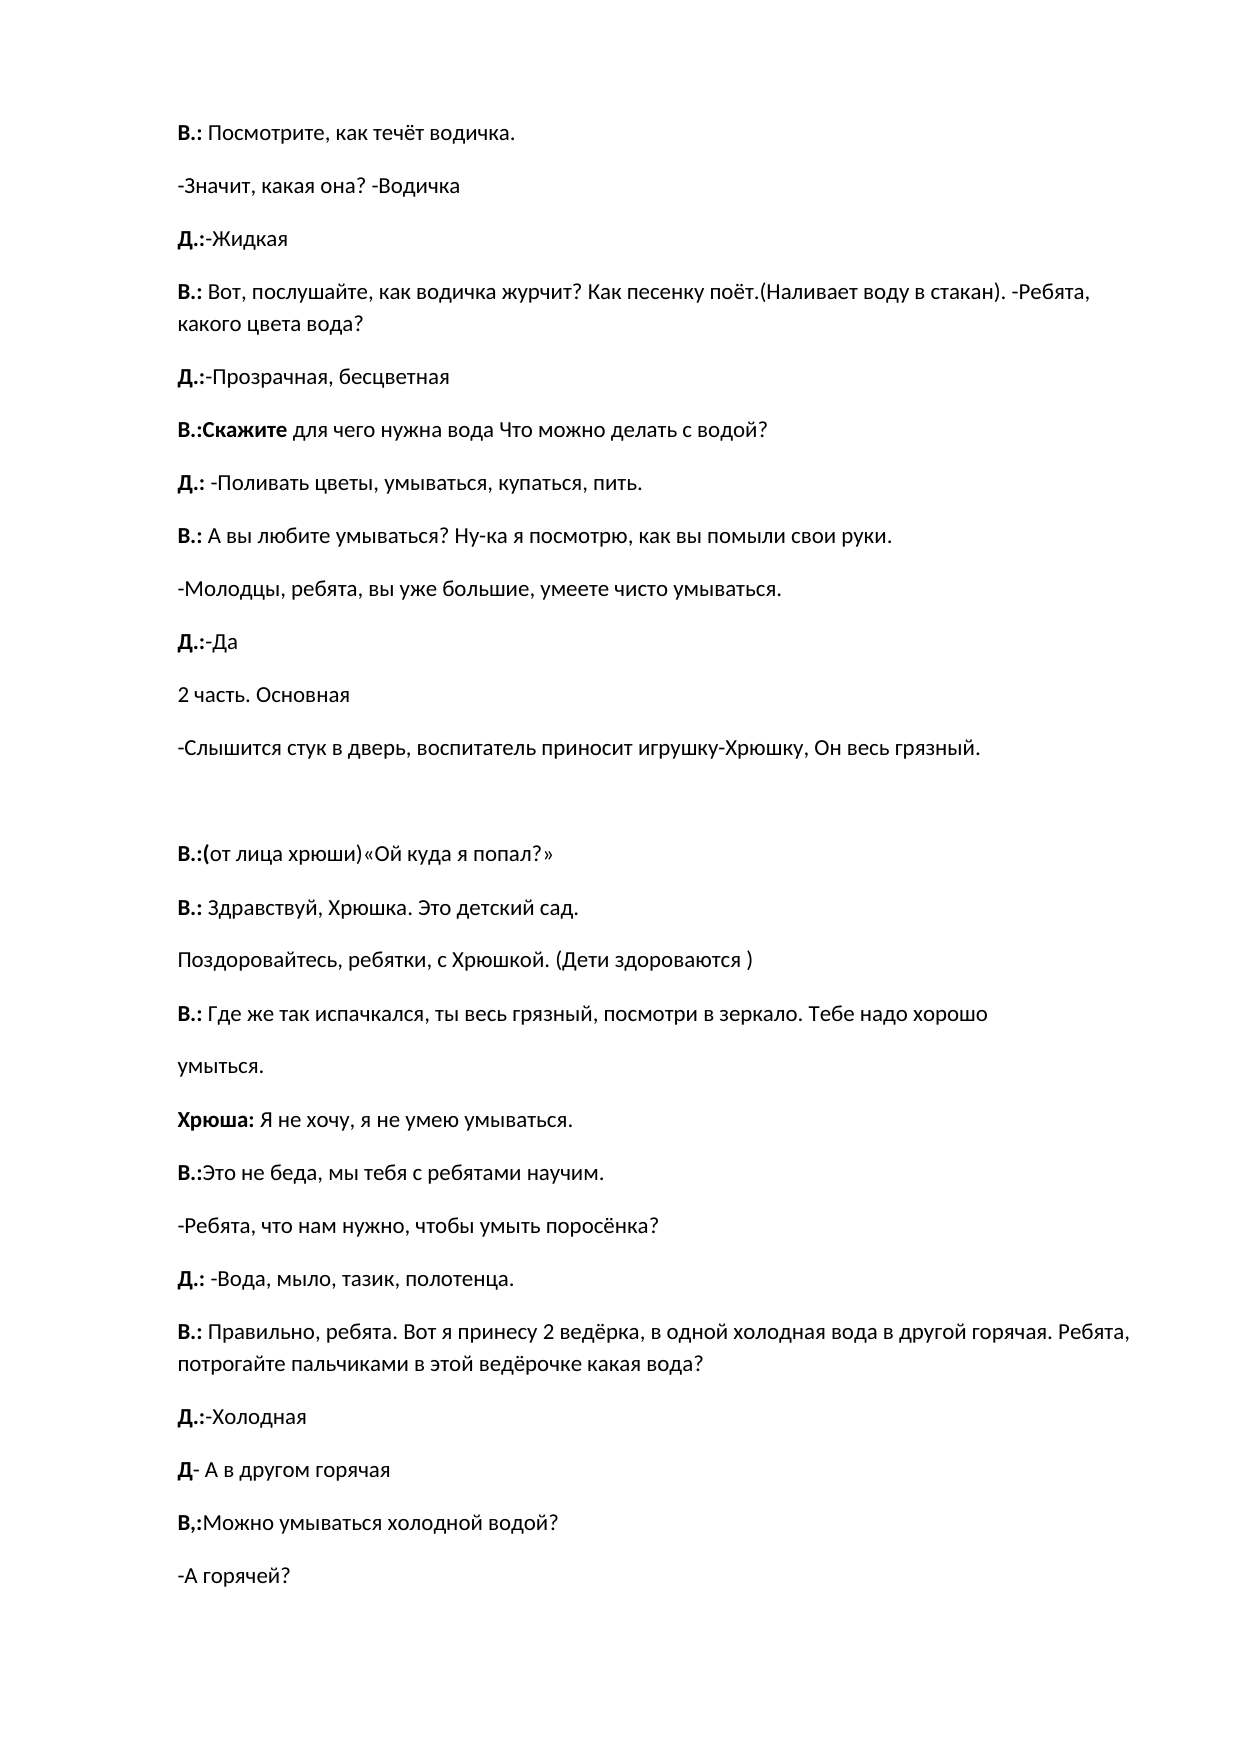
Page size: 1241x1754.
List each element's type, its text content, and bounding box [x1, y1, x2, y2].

text В,:Можно умываться холодной водой? [177, 1508, 1152, 1536]
text В.:Скажите для чего нужна вода Что можно делать с водой? [177, 415, 1152, 443]
text Д- А в другом горячая [177, 1455, 1152, 1483]
text В.: Посмотрите, как течёт водичка. [177, 118, 1152, 146]
text умыться. [177, 1052, 1152, 1080]
text Д.: -Поливать цветы, умываться, купаться, пить. [177, 468, 1152, 496]
text Д.:-Жидкая [177, 224, 1152, 252]
text В.: Где же так испачкался, ты весь грязный, посмотри в зеркало. Тебе надо хорошо [177, 999, 1152, 1027]
text -Ребята, что нам нужно, чтобы умыть поросёнка? [177, 1211, 1152, 1239]
text В.: Вот, послушайте, как водичка журчит? Как песенку поёт.(Наливает воду в стакан). -Ребята, какого цвета вода? [177, 277, 1152, 337]
text Поздоровайтесь, ребятки, с Хрюшкой. (Дети здороваются ) [177, 946, 1152, 974]
text В.: Здравствуй, Хрюшка. Это детский сад. [177, 893, 1152, 921]
text Д.: -Вода, мыло, тазик, полотенца. [177, 1264, 1152, 1292]
text -Молодцы, ребята, вы уже большие, умеете чисто умываться. [177, 574, 1152, 602]
text В.: Правильно, ребята. Вот я принесу 2 ведёрка, в одной холодная вода в другой горячая. Ребята, потрогайте пальчиками в этой ведёрочке какая вода? [177, 1317, 1152, 1377]
text Д.:-Холодная [177, 1402, 1152, 1430]
text В.:(от лица хрюши)«Ой куда я попал?» [177, 839, 1152, 868]
text -Слышится стук в дверь, воспитатель приносит игрушку-Хрюшку, Он весь грязный. [177, 733, 1152, 762]
text В.:Это не беда, мы тебя с ребятами научим. [177, 1158, 1152, 1186]
text В.: А вы любите умываться? Ну-ка я посмотрю, как вы помыли свои руки. [177, 521, 1152, 549]
text 2 часть. Основная [177, 681, 1152, 708]
text Д.:-Прозрачная, бесцветная [177, 362, 1152, 390]
text Хрюша: Я не хочу, я не умею умываться. [177, 1105, 1152, 1133]
text -А горячей? [177, 1561, 1152, 1589]
text Д.:-Да [177, 627, 1152, 656]
text -Значит, какая она? -Водичка [177, 171, 1152, 199]
